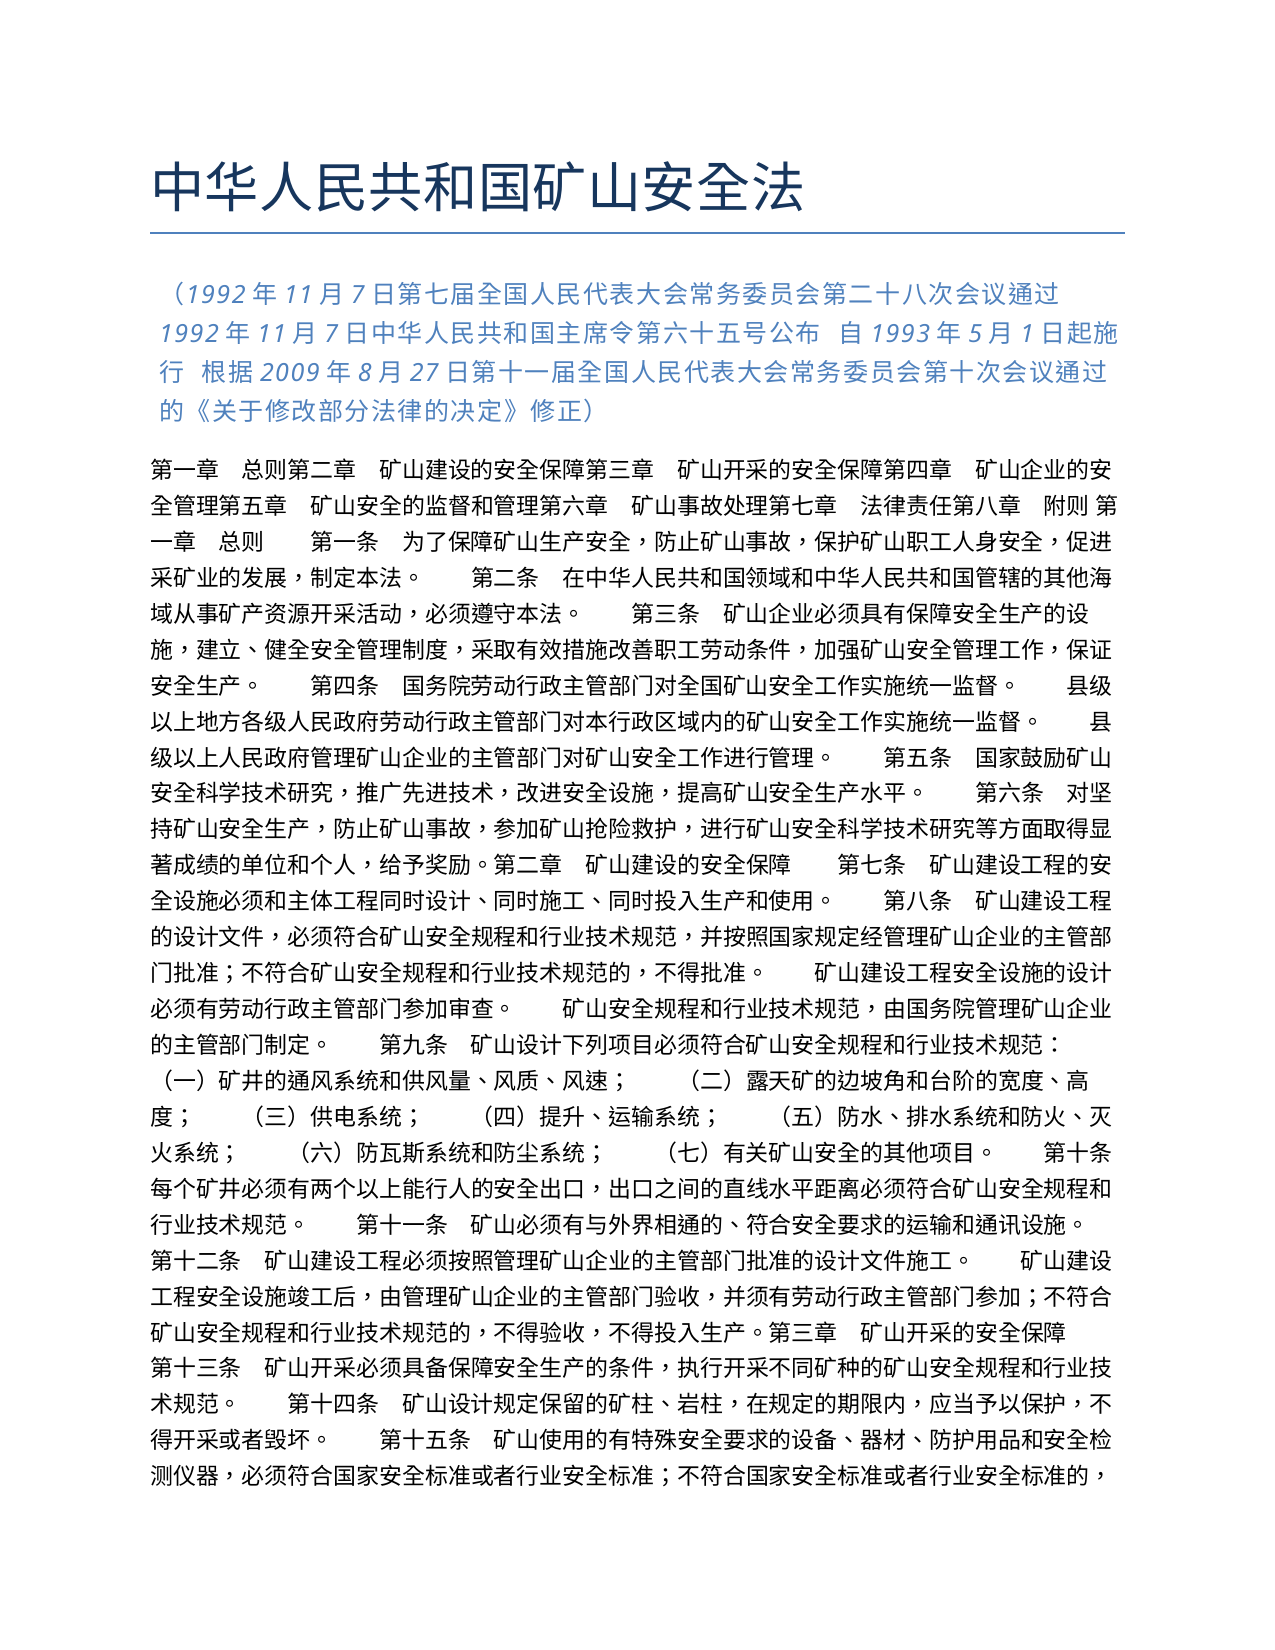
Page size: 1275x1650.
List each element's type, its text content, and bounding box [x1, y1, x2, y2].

subtitle （1992年11月7日第七届全国人民代表大会常务委员会第二十八次会议通过 1992年11月7日中华人民共和国主席令第六十五号公布 自1993年5月1日起施行 根据2009年8月27日第十一届全国人民代表大会常务委员会第十次会议通过的《关于修改部分法律的决定》修正） [159, 276, 1125, 428]
title 中华人民共和国矿山安全法 [150, 150, 1125, 232]
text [150, 454, 1125, 1491]
